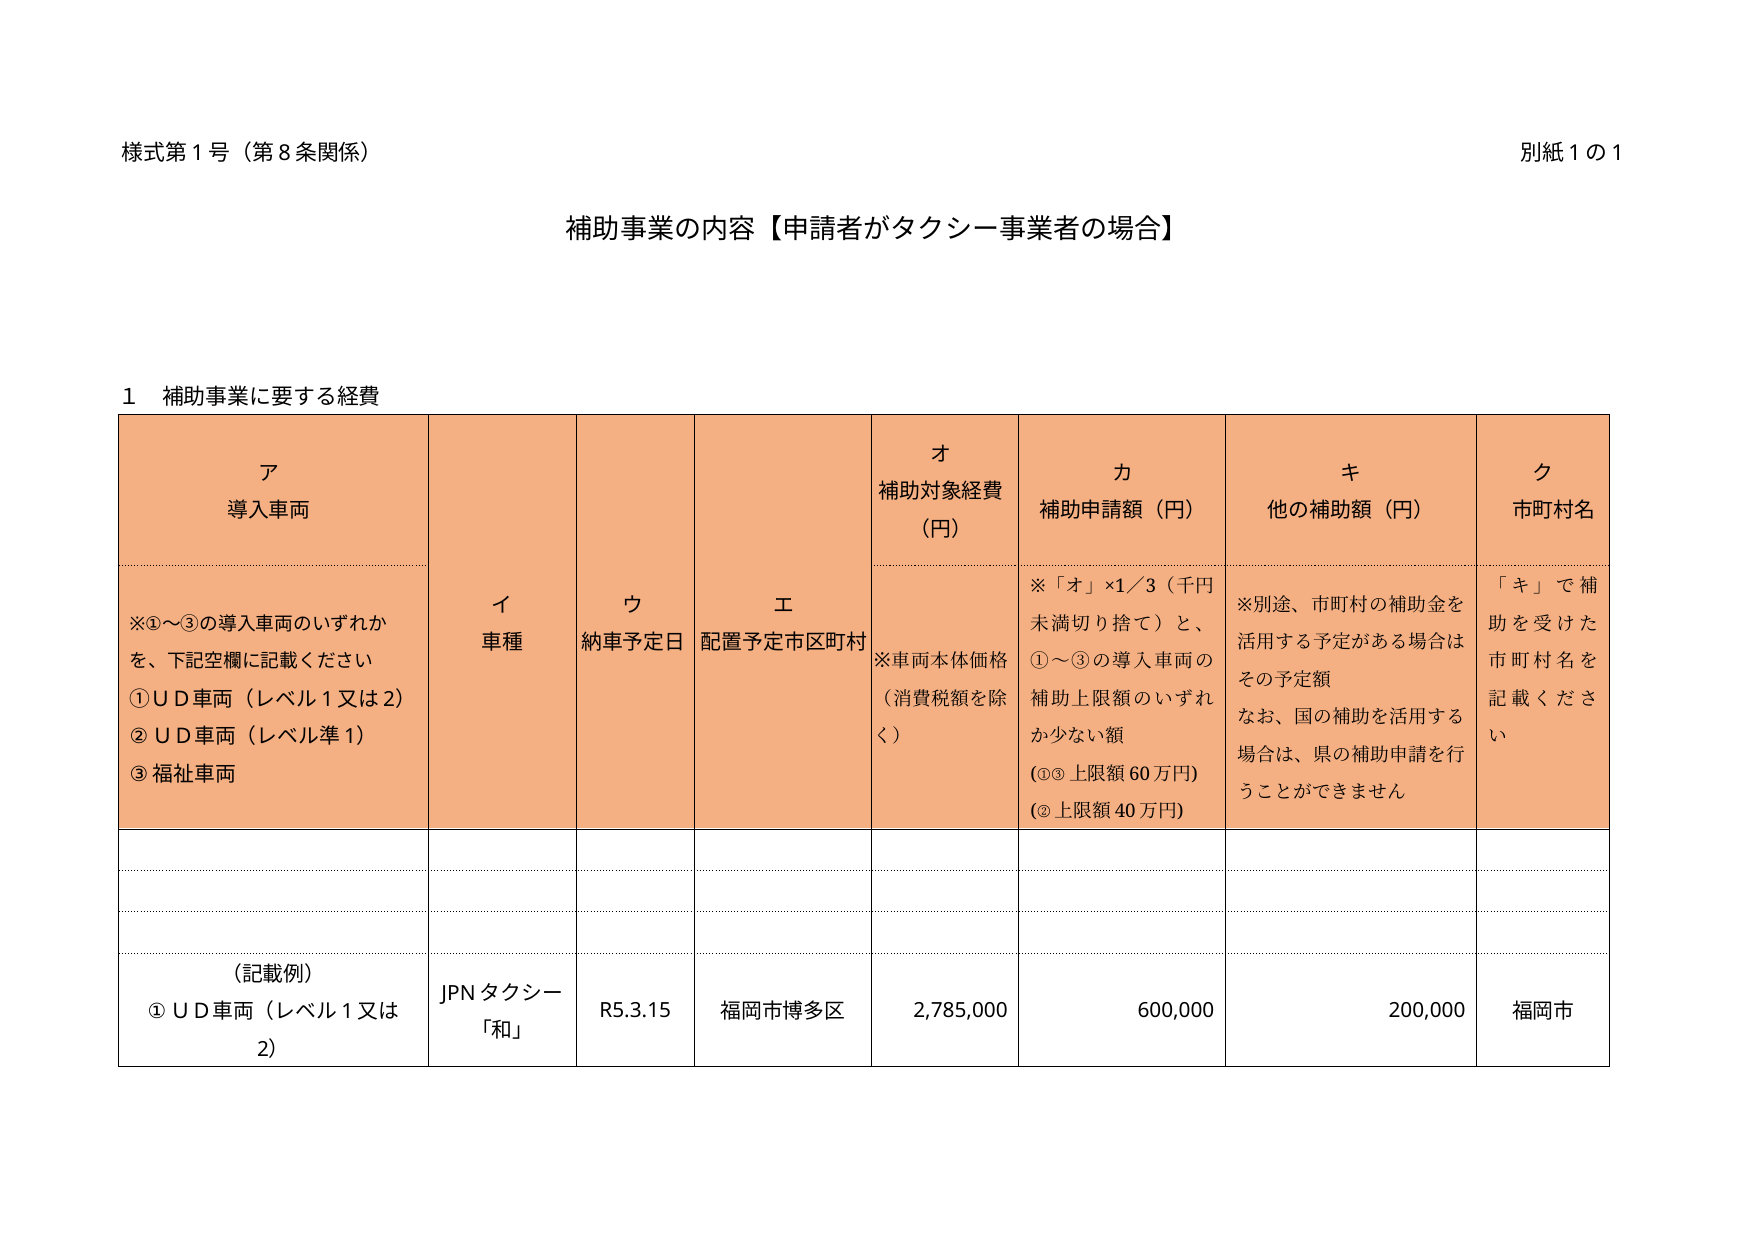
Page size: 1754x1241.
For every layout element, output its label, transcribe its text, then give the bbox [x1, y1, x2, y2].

table_cell [1226, 830, 1476, 870]
table_cell [577, 870, 694, 911]
table_header イ 車種 [429, 415, 576, 828]
table_cell （記載例） ①ＵＤ車両（レベル1又は2） [119, 953, 428, 1066]
table_header ク 市町村名 [1477, 415, 1609, 565]
table_cell 600,000 [1019, 953, 1225, 1066]
text １ 補助事業に要する経費 [118, 376, 1636, 414]
table_header キ 他の補助額（円） [1226, 415, 1476, 565]
table_cell [1226, 870, 1476, 911]
table_cell [577, 830, 694, 870]
table_cell 福岡市博多区 [695, 953, 871, 1066]
table_cell [1477, 870, 1609, 911]
table_cell [577, 911, 694, 952]
table_cell [695, 911, 871, 952]
table_cell [1019, 911, 1225, 952]
table_cell [1477, 830, 1609, 870]
table_header オ 補助対象経費（円） [872, 415, 1018, 565]
table_cell 福岡市 [1477, 953, 1609, 1066]
table_cell [429, 870, 576, 911]
table_cell [872, 830, 1018, 870]
text 補助事業の内容【申請者がタクシー事業者の場合】 [118, 189, 1636, 264]
table_cell [119, 830, 428, 870]
table_cell [119, 870, 428, 911]
table_cell ※車両本体価格（消費税額を除く） [872, 565, 1018, 828]
table_header ウ 納車予定日 [577, 415, 694, 828]
table_cell 200,000 [1226, 953, 1476, 1066]
text 様式第1号（第8条関係） 別紙1の1 [118, 133, 1636, 170]
table_header カ 補助申請額（円） [1019, 415, 1225, 565]
table_cell [872, 870, 1018, 911]
table_cell [1226, 911, 1476, 952]
table_cell ※別途、市町村の補助金を活用する予定がある場合はその予定額 なお、国の補助を活用する場合は、県の補助申請を行うことができません [1226, 565, 1476, 828]
table_cell [1019, 870, 1225, 911]
table_cell [695, 870, 871, 911]
table_cell [1477, 911, 1609, 952]
table_cell [429, 911, 576, 952]
table_header エ 配置予定市区町村 [695, 415, 871, 828]
table_cell [119, 911, 428, 952]
table_cell ※①～③の導入車両のいずれかを、下記空欄に記載ください ①ＵＤ車両（レベル1又は2） ②ＵＤ車両（レベル準1） ③福祉車両 [119, 565, 428, 828]
table_cell [695, 830, 871, 870]
table_cell 「キ」で補助を受けた市町村名を記載ください [1477, 565, 1609, 828]
table_cell R5.3.15 [577, 953, 694, 1066]
table_cell JPNタクシー「和」 [429, 953, 576, 1066]
table_cell 2,785,000 [872, 953, 1018, 1066]
table_cell [429, 830, 576, 870]
table_cell ※「オ」×1／3（千円未満切り捨て）と、①～③の導入車両の補助上限額のいずれか少ない額 (①③上限額60万円) (②上限額40万円) [1019, 565, 1225, 828]
table_cell [872, 911, 1018, 952]
table_header ア 導入車両 [119, 415, 428, 565]
table_cell [1019, 830, 1225, 870]
